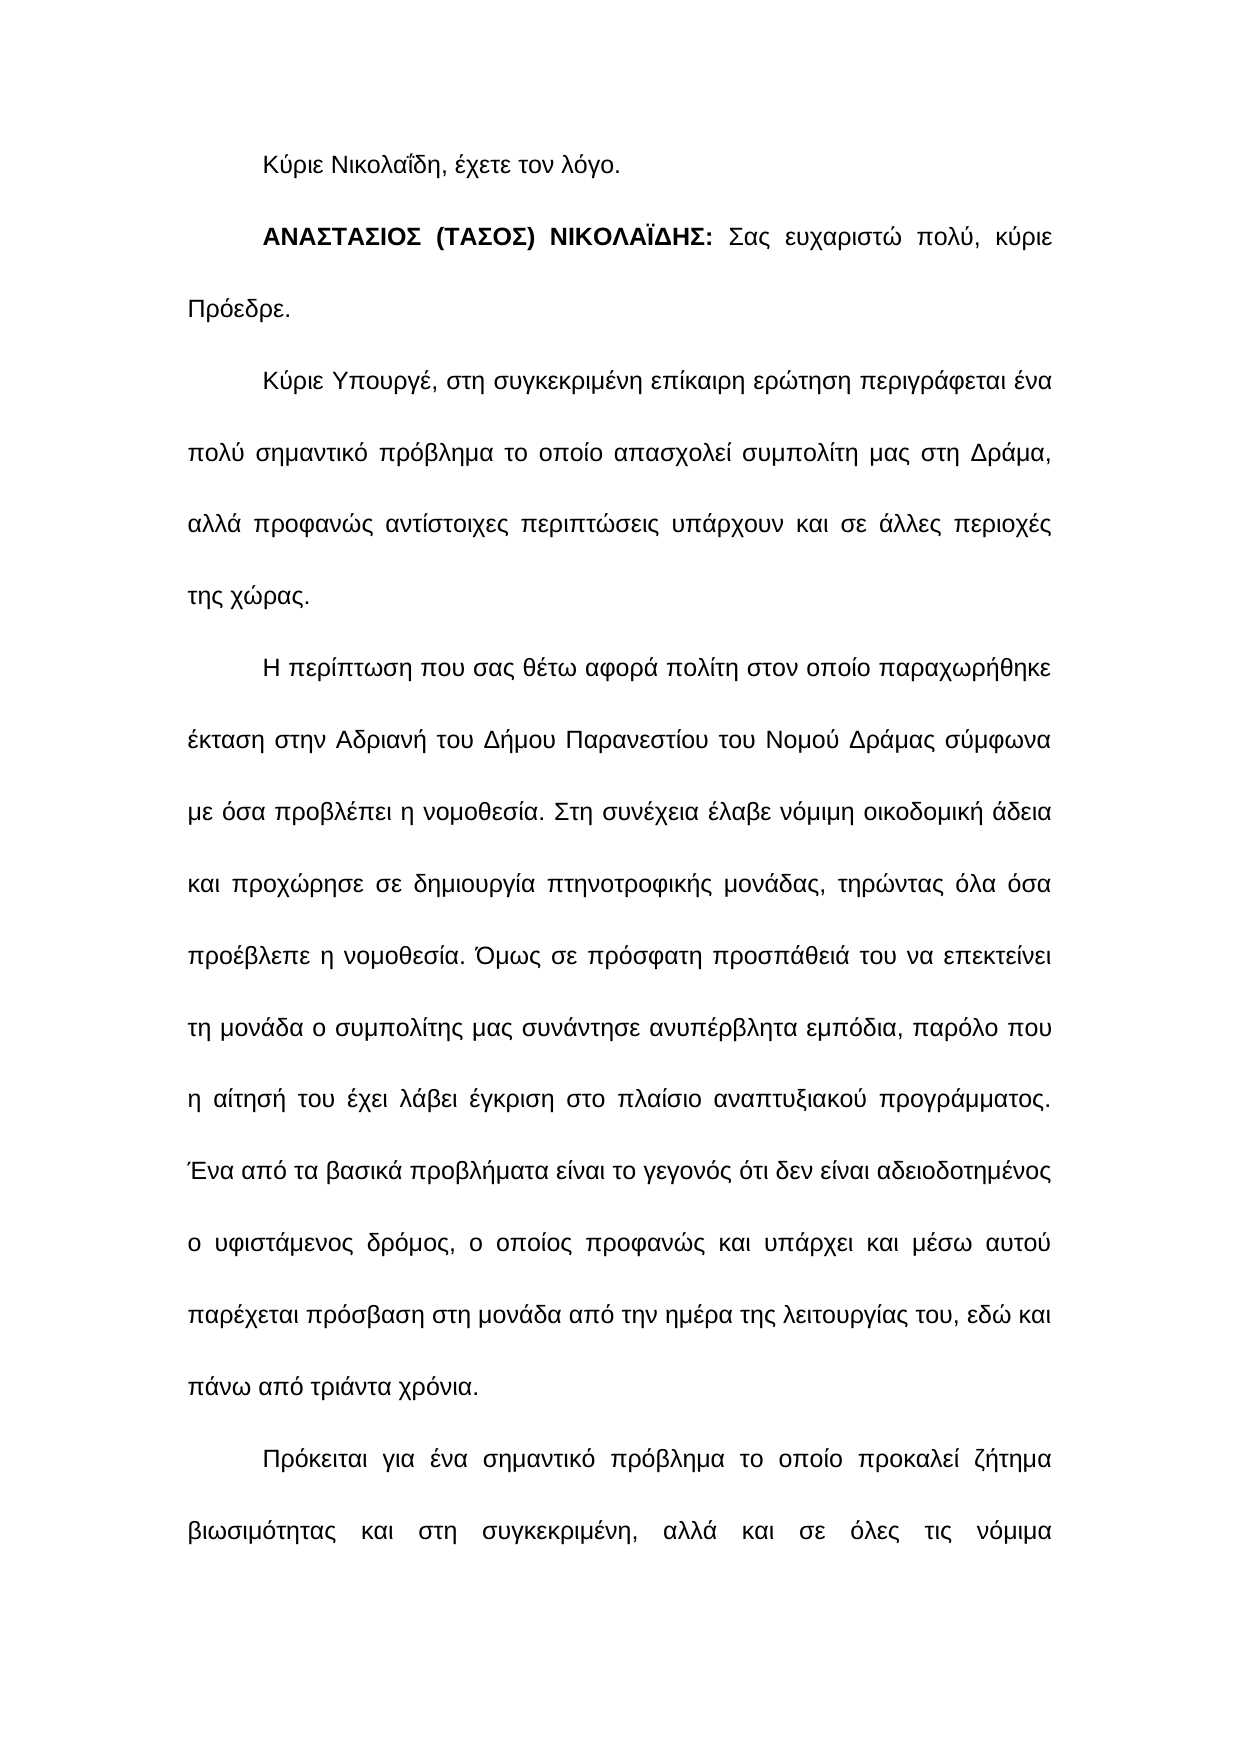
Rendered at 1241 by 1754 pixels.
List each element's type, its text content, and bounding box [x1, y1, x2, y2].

text Η περίπτωση που σας θέτω αφορά πολίτη στον οποίο παραχωρήθηκε έκταση στην Αδριανή του Δήμου Παρανεστίου του Νομού Δράμας σύμφωνα με όσα προβλέπει η νομοθεσία. Στη συνέχεια έλαβε νόμιμη οικοδομική άδεια και προχώρησε σε δημιουργία πτηνοτροφικής μονάδας, τηρώντας όλα όσα προέβλεπε η νομοθεσία. Όμως σε πρόσφατη προσπάθειά του να επεκτείνει τη μονάδα ο συμπολίτης μας συνάντησε ανυπέρβλητα εμπόδια, παρόλο που η αίτησή του έχει λάβει έγκριση στο πλαίσιο αναπτυξιακού προγράμματος. Ένα από τα βασικά προβλήματα είναι το γεγονός ότι δεν είναι αδειοδοτημένος ο υφιστάμενος δρόμος, ο οποίος προφανώς και υπάρχει και μέσω αυτού παρέχεται πρόσβαση στη μονάδα από την ημέρα της λειτουργίας του, εδώ και πάνω από τριάντα χρόνια. [187, 653, 1053, 1401]
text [187, 1444, 1053, 1544]
text Κύριε Υπουργέ, στη συγκεκριμένη επίκαιρη ερώτηση περιγράφεται ένα πολύ σημαντικό πρόβλημα το οποίο απασχολεί συμπολίτη μας στη Δράμα, αλλά προφανώς αντίστοιχες περιπτώσεις υπάρχουν και σε άλλες περιοχές της χώρας. [187, 366, 1053, 610]
text Κύριε Νικολαΐδη, έχετε τον λόγο. [187, 150, 1053, 179]
text ΑΝΑΣΤΑΣΙΟΣ (ΤΑΣΟΣ) ΝΙΚΟΛΑΪΔΗΣ: Σας ευχαριστώ πολύ, κύριε Πρόεδρε. [187, 222, 1053, 322]
